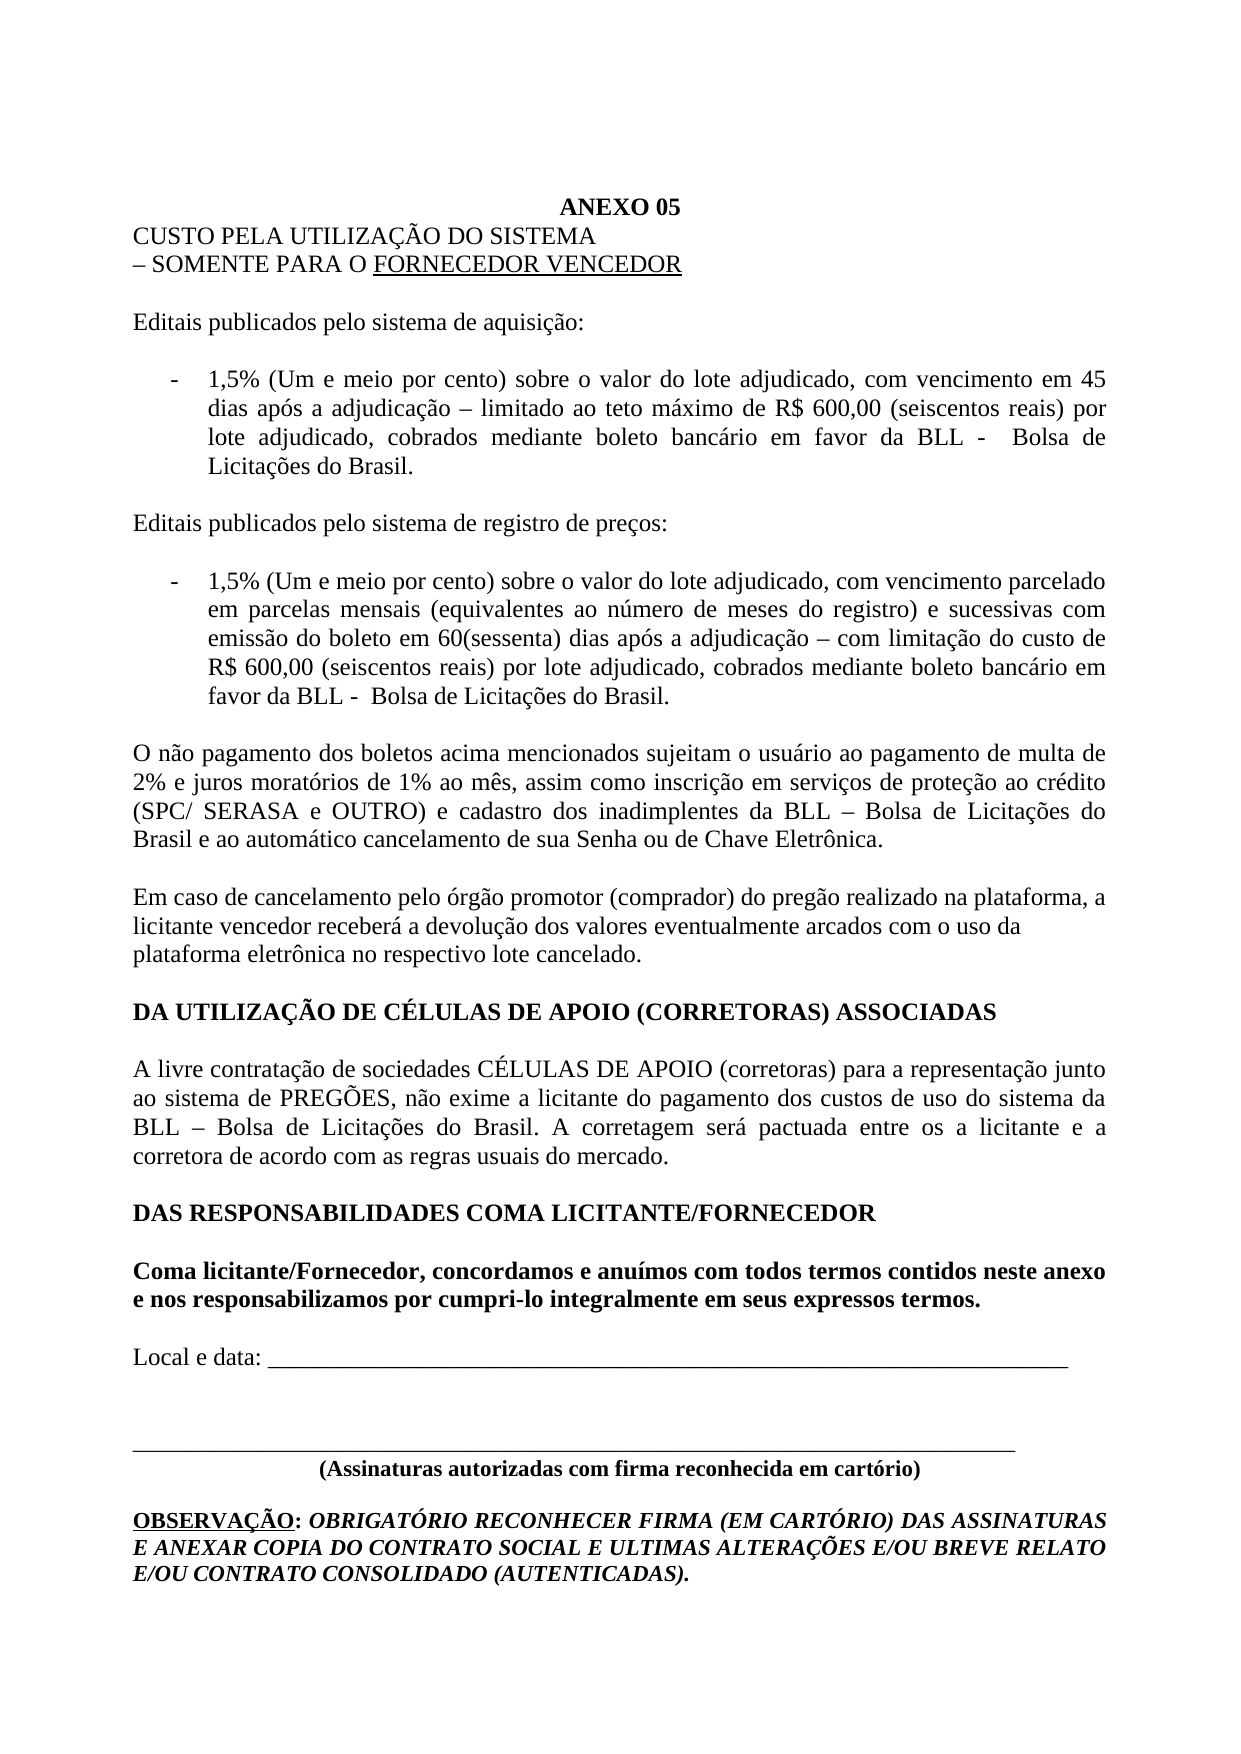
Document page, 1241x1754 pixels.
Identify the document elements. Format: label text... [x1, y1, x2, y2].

text Em caso de cancelamento pelo órgão promotor (comprador) do pregão realizado na plataforma, a licitante vencedor receberá a devolução dos valores eventualmente arcados com o uso da plataforma eletrônica no respectivo lote cancelado. [133, 882, 1107, 968]
text Coma licitante/Fornecedor, concordamos e anuímos com todos termos contidos neste anexo e nos responsabilizamos por cumpri-lo integralmente em seus expressos termos. [133, 1256, 1107, 1313]
text Local e data: ________________________________________________________________ [133, 1342, 1107, 1371]
list 1,5% (Um e meio por cento) sobre o valor do lote adjudicado, com vencimento em 45 dias após a adjudicação – limitado ao teto máximo de R$ 600,00 (seiscentos reais) por lote adjudicado, cobrados mediante boleto bancário em favor da BLL - Bolsa de Licitações do Brasil. [170, 364, 1107, 479]
text OBSERVAÇÃO: OBRIGATÓRIO RECONHECER FIRMA (EM CARTÓRIO) DAS ASSINATURAS E ANEXAR COPIA DO CONTRATO SOCIAL E ULTIMAS ALTERAÇÕES E/OU BREVE RELATO E/OU CONTRATO CONSOLIDADO (AUTENTICADAS). [133, 1507, 1107, 1586]
text _____________________________________________________________________________ [133, 1428, 1107, 1454]
list 1,5% (Um e meio por cento) sobre o valor do lote adjudicado, com vencimento parcelado em parcelas mensais (equivalentes ao número de meses do registro) e sucessivas com emissão do boleto em 60(sessenta) dias após a adjudicação – com limitação do custo de R$ 600,00 (seiscentos reais) por lote adjudicado, cobrados mediante boleto bancário em favor da BLL - Bolsa de Licitações do Brasil. [170, 566, 1107, 709]
text O não pagamento dos boletos acima mencionados sujeitam o usuário ao pagamento de multa de 2% e juros moratórios de 1% ao mês, assim como inscrição em serviços de proteção ao crédito (SPC/ SERASA e OUTRO) e cadastro dos inadimplentes da BLL – Bolsa de Licitações do Brasil e ao automático cancelamento de sua Senha ou de Chave Eletrônica. [133, 738, 1107, 853]
text Editais publicados pelo sistema de aquisição: [133, 307, 1107, 336]
text DAS RESPONSABILIDADES COMA LICITANTE/FORNECEDOR [133, 1198, 1107, 1227]
text ANEXO 05 [133, 192, 1107, 221]
text CUSTO PELA UTILIZAÇÃO DO SISTEMA – SOMENTE PARA O FORNECEDOR VENCEDOR [133, 221, 1107, 278]
subtitle DA UTILIZAÇÃO DE CÉLULAS DE APOIO (CORRETORAS) ASSOCIADAS [133, 997, 1107, 1026]
text Editais publicados pelo sistema de registro de preços: [133, 508, 1107, 537]
text A livre contratação de sociedades CÉLULAS DE APOIO (corretoras) para a representação junto ao sistema de PREGÕES, não exime a licitante do pagamento dos custos de uso do sistema da BLL – Bolsa de Licitações do Brasil. A corretagem será pactuada entre os a licitante e a corretora de acordo com as regras usuais do mercado. [133, 1054, 1107, 1169]
text (Assinaturas autorizadas com firma reconhecida em cartório) [133, 1454, 1107, 1481]
